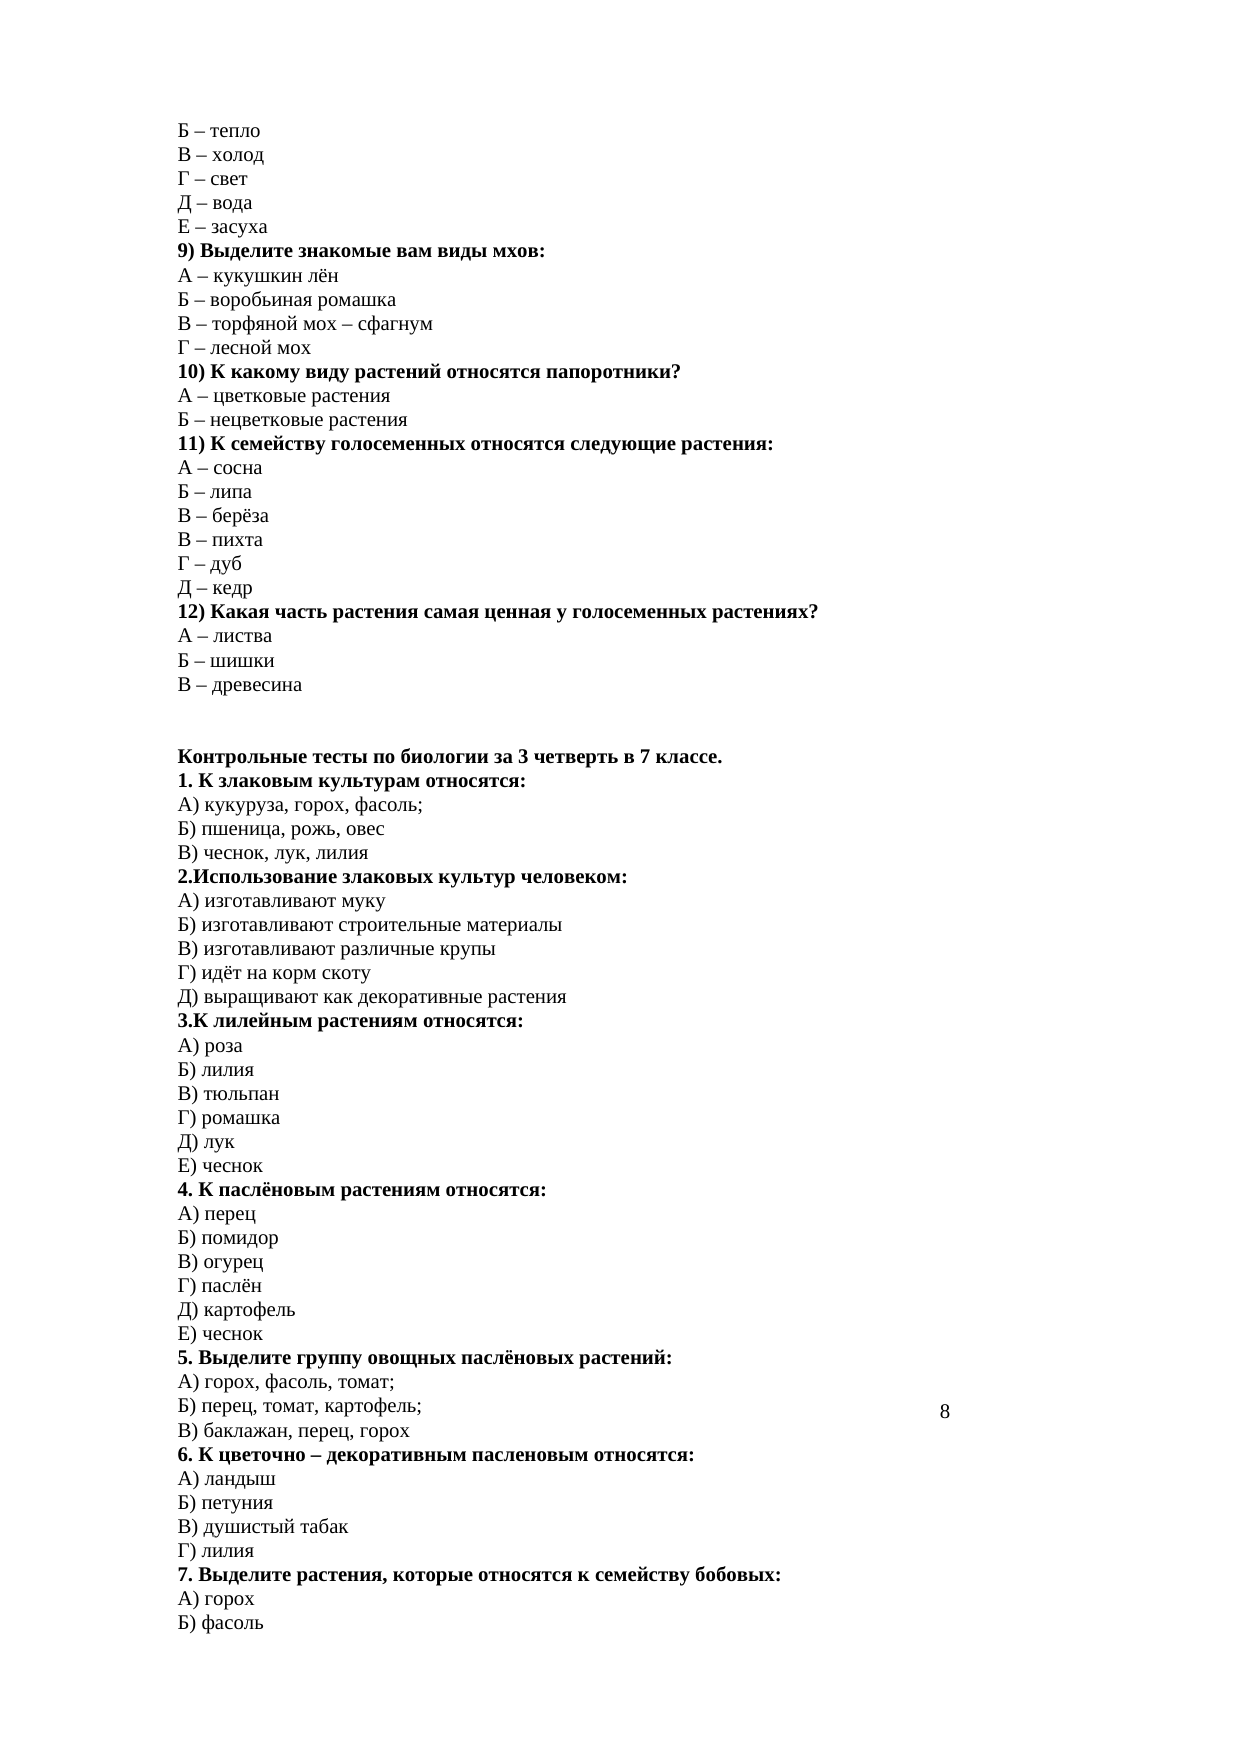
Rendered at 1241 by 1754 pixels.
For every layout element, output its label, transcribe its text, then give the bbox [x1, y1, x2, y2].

text Г – дуб [177, 551, 1152, 575]
text 7. Выделите растения, которые относятся к семейству бобовых: [177, 1562, 1152, 1586]
text Д) лук [177, 1129, 1152, 1153]
text Г) ромашка [177, 1105, 1152, 1129]
text Г – свет [177, 166, 1152, 190]
text А – цветковые растения [177, 383, 1152, 407]
text Г) паслён [177, 1273, 1152, 1297]
text В) огурец [177, 1249, 1152, 1273]
text А – сосна [177, 455, 1152, 479]
text Д – вода [177, 190, 1152, 214]
text А) ландыш [177, 1466, 1152, 1490]
text 4. К паслёновым растениям относятся: [177, 1177, 1152, 1201]
text 10) К какому виду растений относятся папоротники? [177, 359, 1152, 383]
text В) изготавливают различные крупы [177, 936, 1152, 960]
text Е) чеснок [177, 1321, 1152, 1345]
text Б – шишки [177, 647, 1152, 672]
text 12) Какая часть растения самая ценная у голосеменных растениях? [177, 599, 1152, 623]
text В – пихта [177, 527, 1152, 551]
text 2.Использование злаковых культур человеком: [177, 864, 1152, 888]
text Б) фасоль [177, 1610, 1152, 1634]
text Б) изготавливают строительные материалы [177, 912, 1152, 936]
text Е) чеснок [177, 1153, 1152, 1177]
text 9) Выделите знакомые вам виды мхов: [177, 238, 1152, 262]
text Контрольные тесты по биологии за 3 четверть в 7 классе. [177, 744, 1152, 768]
text Д – кедр [177, 575, 1152, 599]
text Г) лилия [177, 1538, 1152, 1562]
text Б) помидор [177, 1225, 1152, 1249]
text А) горох, фасоль, томат; [177, 1369, 1152, 1393]
text Д) картофель [177, 1297, 1152, 1321]
text Г – лесной мох [177, 335, 1152, 359]
text А) изготавливают муку [177, 888, 1152, 912]
text А) роза [177, 1032, 1152, 1057]
text В – берёза [177, 503, 1152, 527]
text Е – засуха [177, 214, 1152, 238]
text Б) лилия [177, 1057, 1152, 1081]
text В – древесина [177, 672, 1152, 696]
text Б) перец, томат, картофель; [177, 1393, 1152, 1417]
text 5. Выделите группу овощных паслёновых растений: [177, 1345, 1152, 1369]
text А) перец [177, 1201, 1152, 1225]
text Б) петуния [177, 1490, 1152, 1514]
text А) кукуруза, горох, фасоль; [177, 792, 1152, 816]
text В) баклажан, перец, горох [177, 1417, 1152, 1442]
text В) душистый табак [177, 1514, 1152, 1538]
text 3.К лилейным растениям относятся: [177, 1008, 1152, 1032]
text Б – липа [177, 479, 1152, 503]
text В) чеснок, лук, лилия [177, 840, 1152, 864]
text Б) пшеница, рожь, овес [177, 816, 1152, 840]
text 6. К цветочно – декоративным пасленовым относятся: [177, 1442, 1152, 1466]
text Г) идёт на корм скоту [177, 960, 1152, 984]
text Д) выращивают как декоративные растения [177, 984, 1152, 1008]
text Б – тепло [177, 118, 1152, 142]
text А – листва [177, 623, 1152, 647]
text Б – воробьиная ромашка [177, 287, 1152, 311]
text 11) К семейству голосеменных относятся следующие растения: [177, 431, 1152, 455]
text 1. К злаковым культурам относятся: [177, 768, 1152, 792]
text В – торфяной мох – сфагнум [177, 311, 1152, 335]
text В) тюльпан [177, 1081, 1152, 1105]
text Б – нецветковые растения [177, 407, 1152, 431]
text А – кукушкин лён [177, 262, 1152, 287]
text А) горох [177, 1586, 1152, 1610]
text В – холод [177, 142, 1152, 166]
